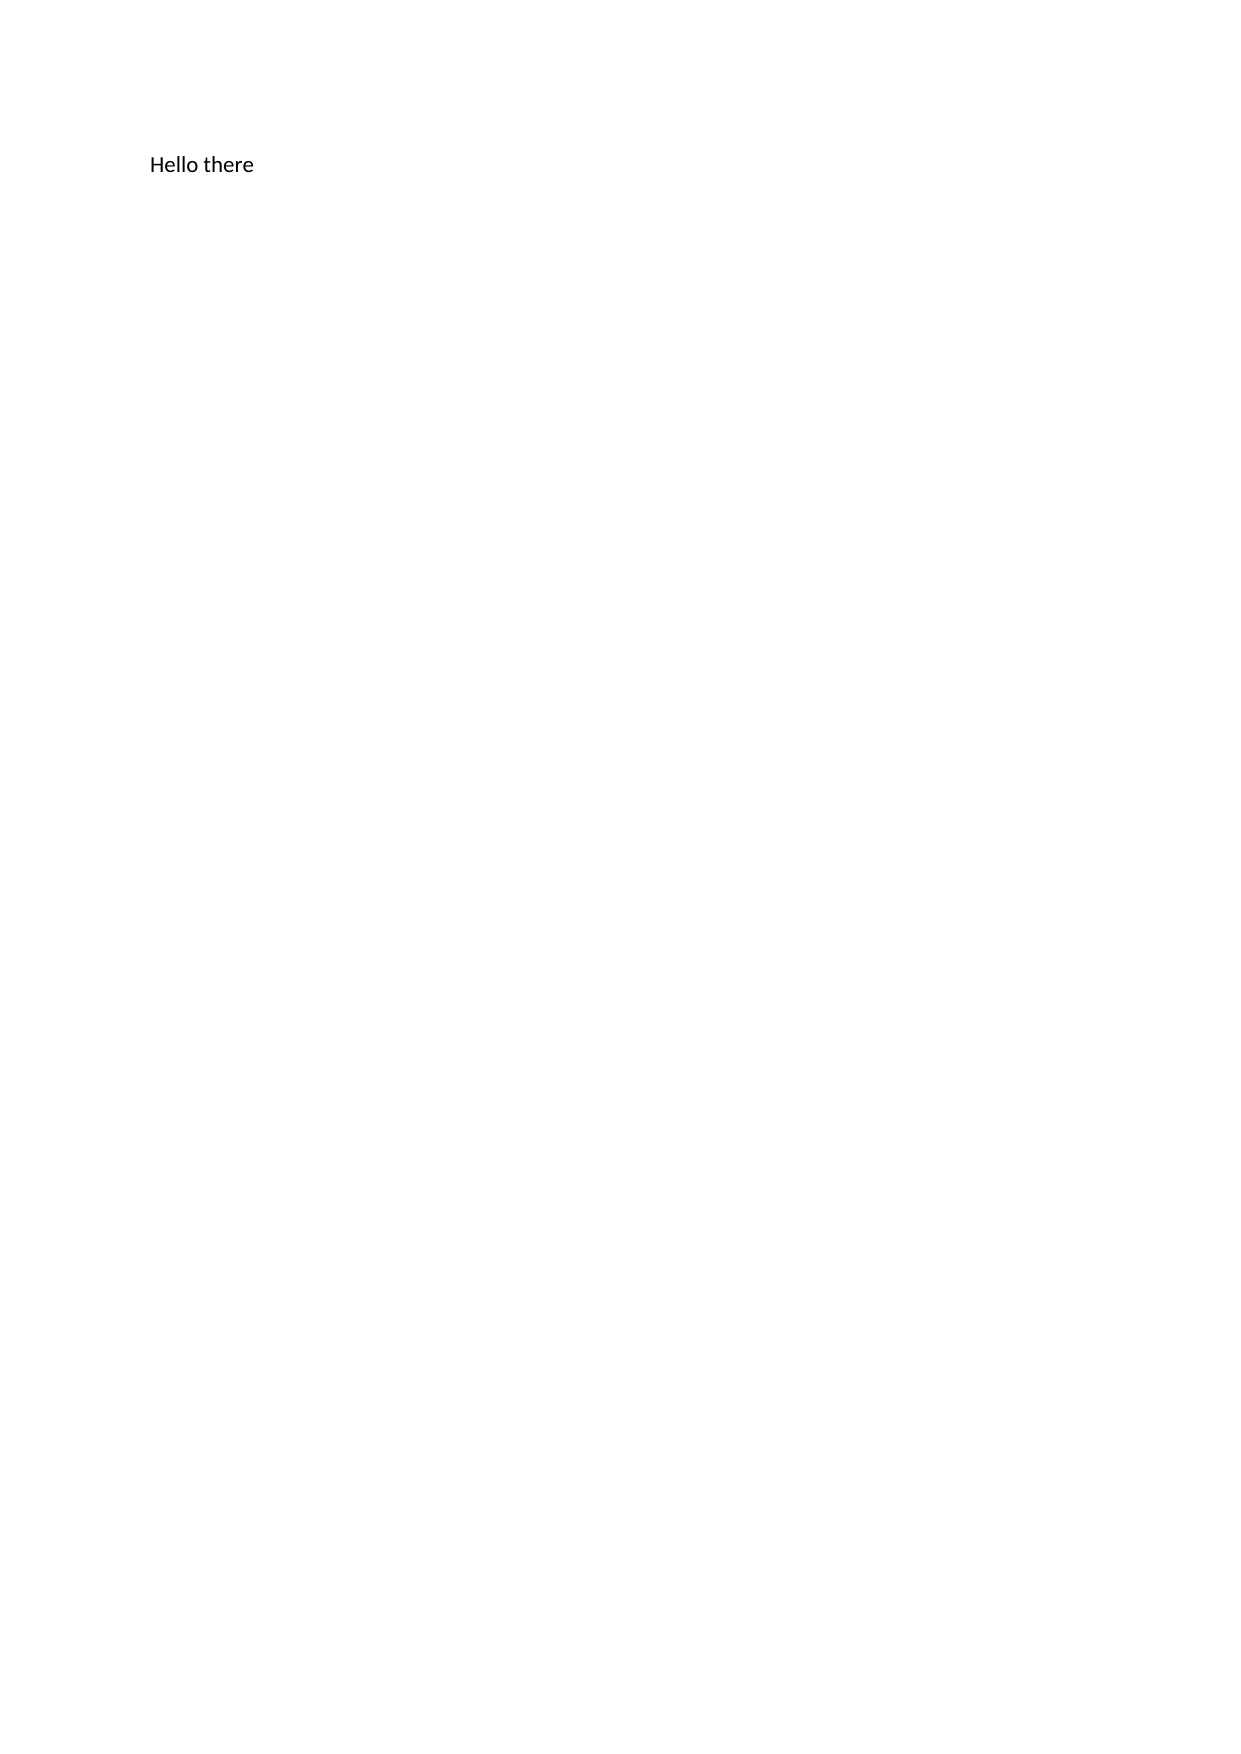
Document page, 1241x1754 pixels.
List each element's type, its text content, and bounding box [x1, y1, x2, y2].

text Hello there [150, 150, 1090, 178]
